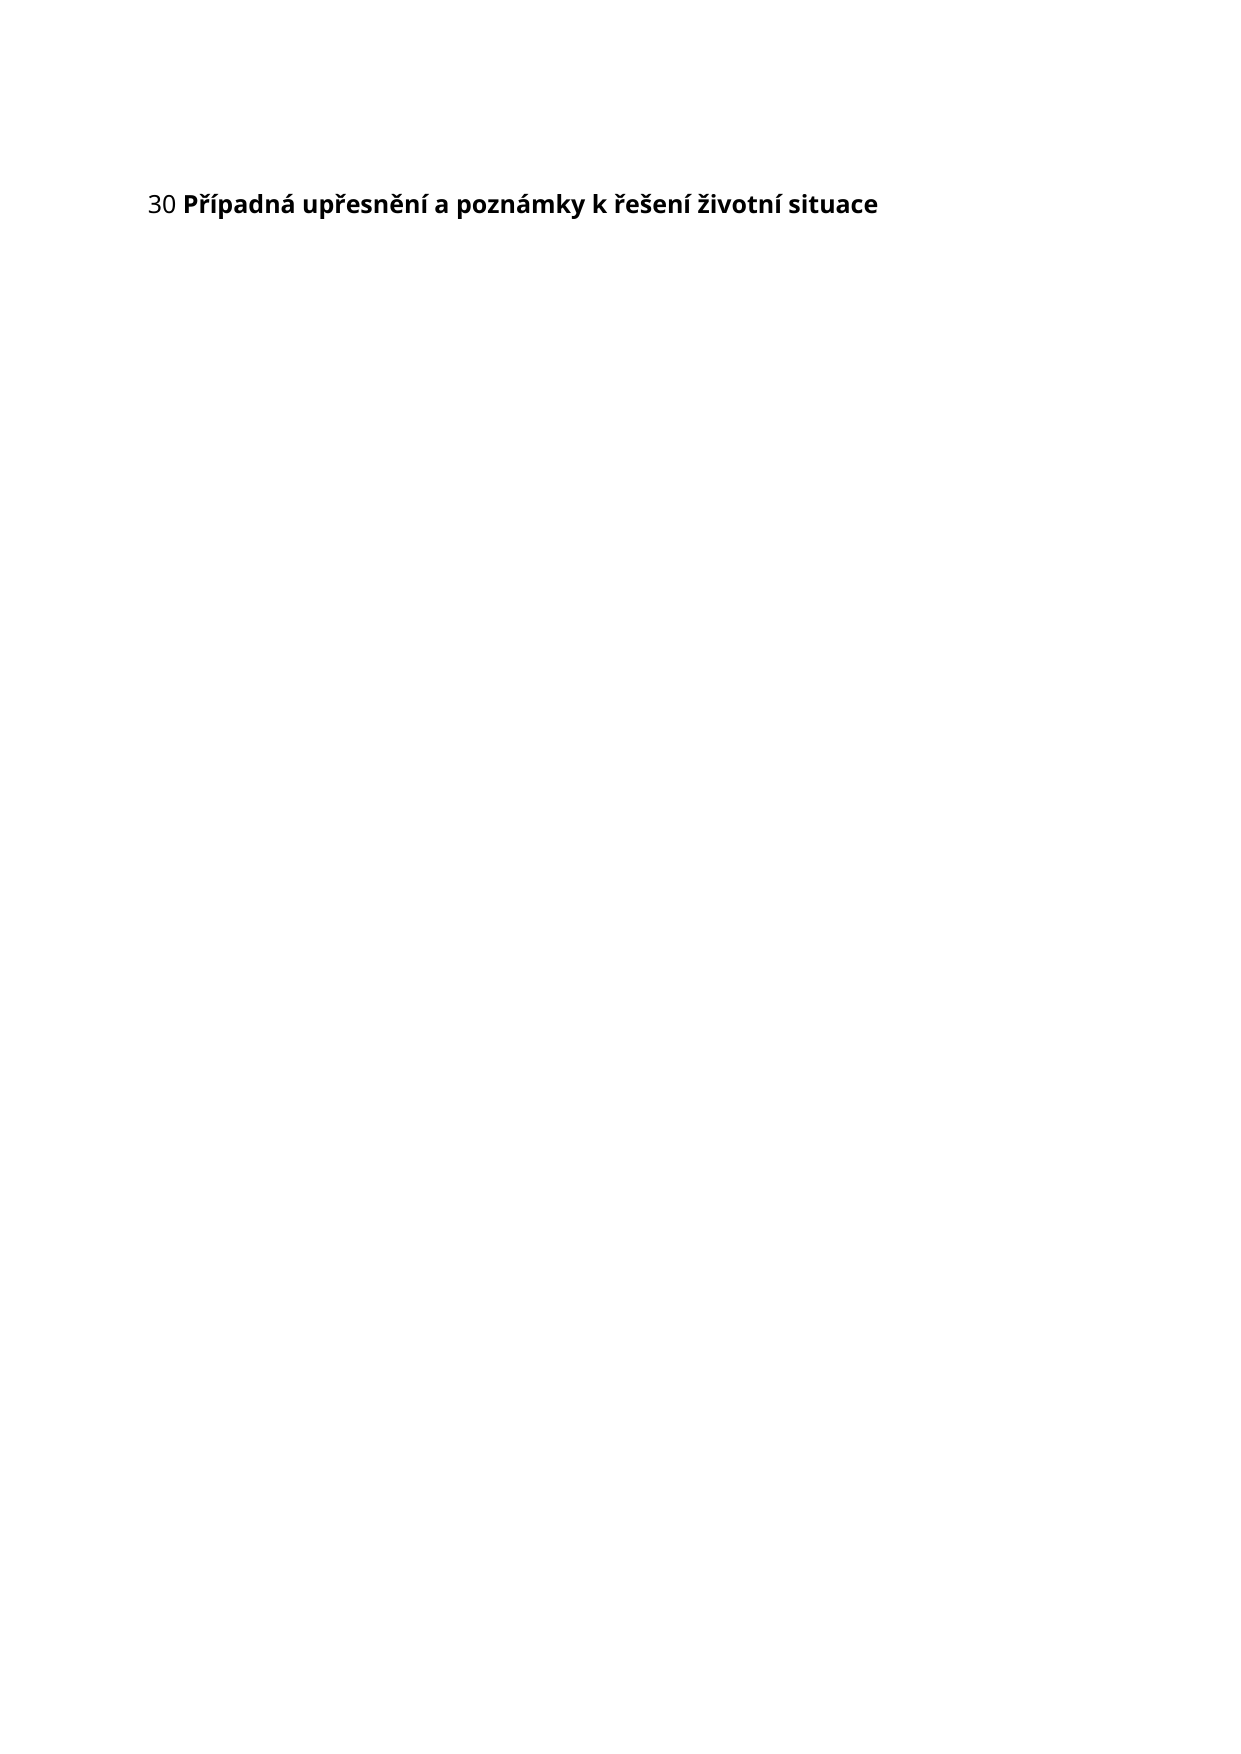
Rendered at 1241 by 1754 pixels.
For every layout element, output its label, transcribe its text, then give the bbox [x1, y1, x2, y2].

text 30 Případná upřesnění a poznámky k řešení životní situace [148, 148, 1093, 221]
